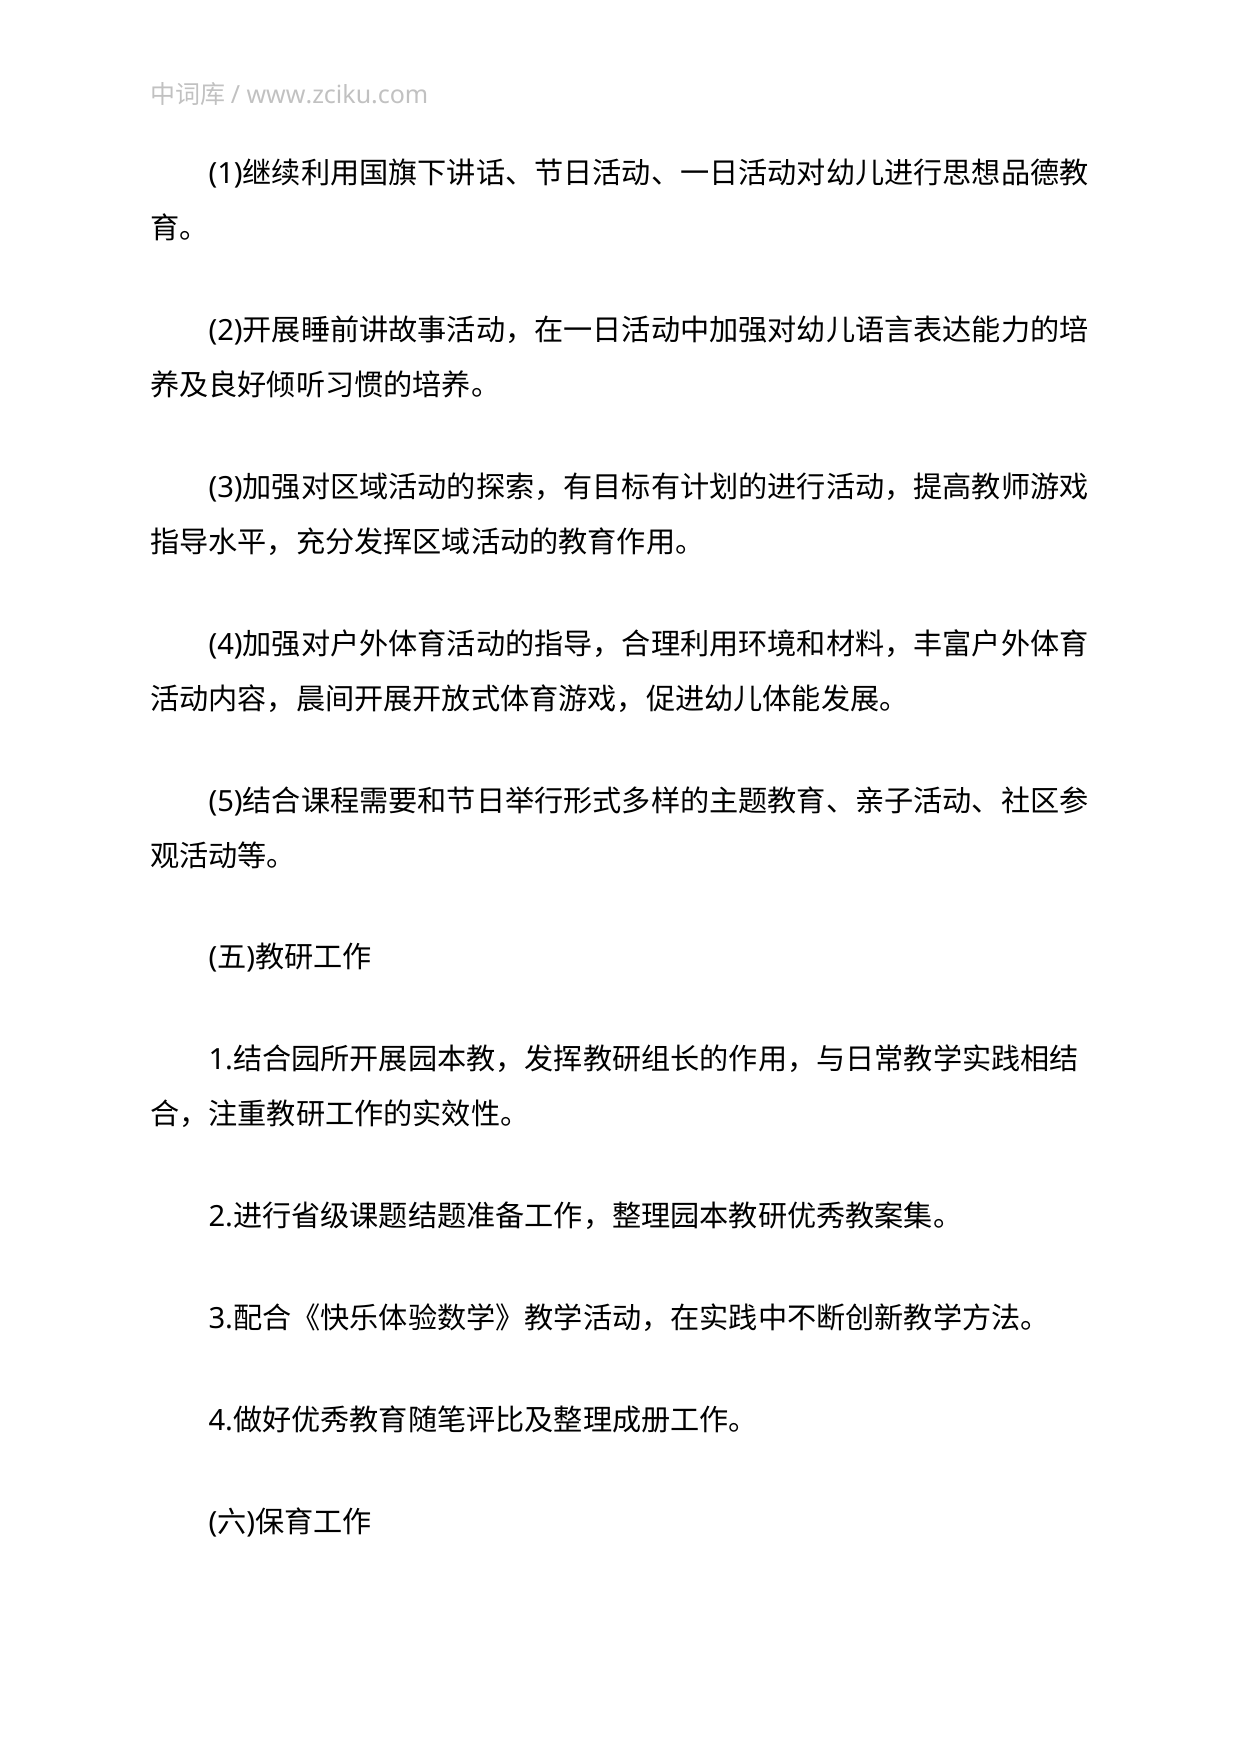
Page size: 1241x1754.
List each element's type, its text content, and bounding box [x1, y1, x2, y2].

text (六)保育工作 [150, 1498, 1090, 1541]
text 2.进行省级课题结题准备工作，整理园本教研优秀教案集。 [150, 1193, 1090, 1235]
text (5)结合课程需要和节日举行形式多样的主题教育、亲子活动、社区参观活动等。 [150, 777, 1090, 874]
text (3)加强对区域活动的探索，有目标有计划的进行活动，提高教师游戏指导水平，充分发挥区域活动的教育作用。 [150, 463, 1090, 561]
text 1.结合园所开展园本教，发挥教研组长的作用，与日常教学实践相结合，注重教研工作的实效性。 [150, 1036, 1090, 1133]
text (4)加强对户外体育活动的指导，合理利用环境和材料，丰富户外体育活动内容，晨间开展开放式体育游戏，促进幼儿体能发展。 [150, 620, 1090, 718]
text 4.做好优秀教育随笔评比及整理成册工作。 [150, 1397, 1090, 1439]
text (五)教研工作 [150, 934, 1090, 976]
text 3.配合《快乐体验数学》教学活动，在实践中不断创新教学方法。 [150, 1294, 1090, 1337]
text (1)继续利用国旗下讲话、节日活动、一日活动对幼儿进行思想品德教育。 [150, 150, 1090, 247]
text (2)开展睡前讲故事活动，在一日活动中加强对幼儿语言表达能力的培养及良好倾听习惯的培养。 [150, 307, 1090, 404]
